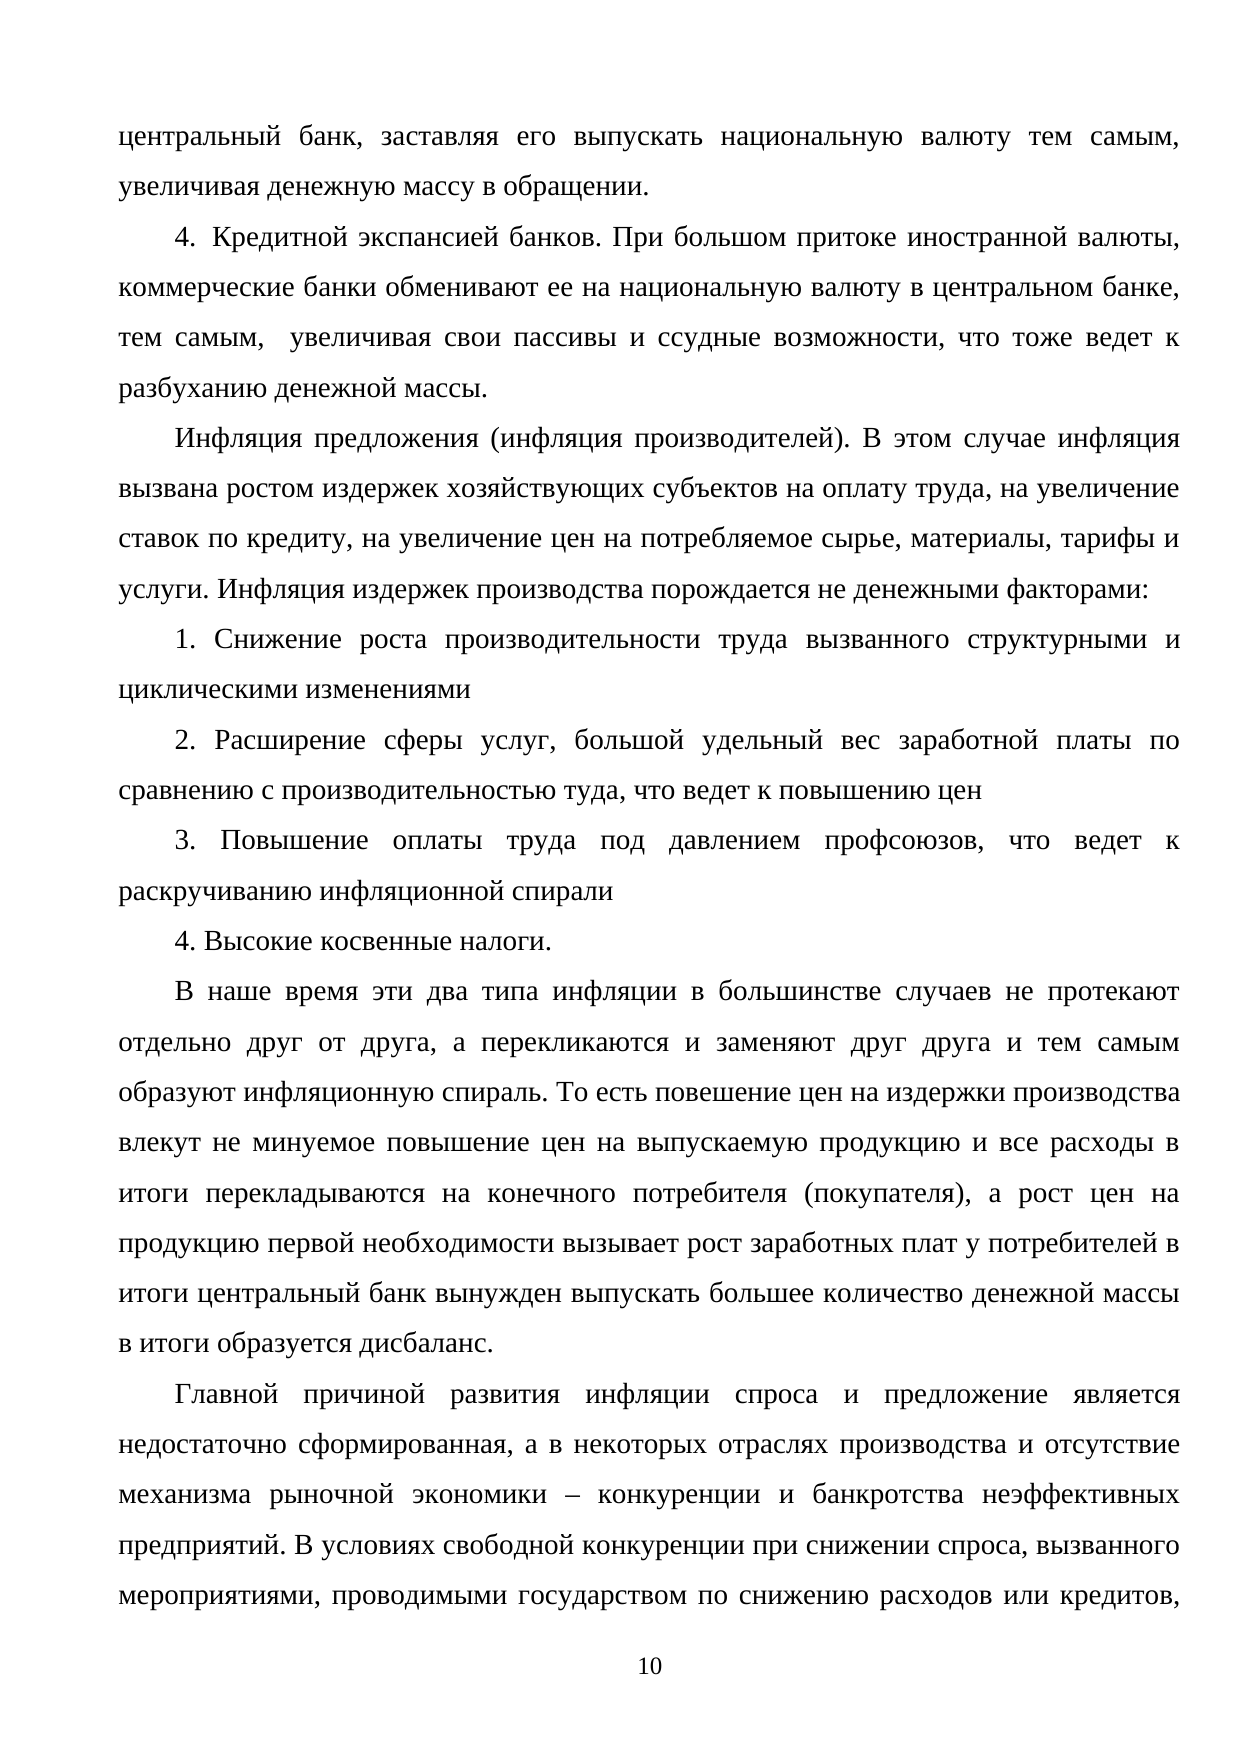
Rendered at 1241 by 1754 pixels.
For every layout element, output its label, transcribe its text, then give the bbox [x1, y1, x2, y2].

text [118, 1376, 1181, 1611]
text Инфляция предложения (инфляция производителей). В этом случае инфляция вызвана ростом издержек хозяйствующих субъектов на оплату труда, на увеличение ставок по кредиту, на увеличение цен на потребляемое сырье, материалы, тарифы и услуги. Инфляция издержек производства порождается не денежными факторами: [118, 420, 1181, 604]
text В наше время эти два типа инфляции в большинстве случаев не протекают отдельно друг от друга, а перекликаются и заменяют друг друга и тем самым образуют инфляционную спираль. То есть повешение цен на издержки производства влекут не минуемое повышение цен на выпускаемую продукцию и все расходы в итоги перекладываются на конечного потребителя (покупателя), а рост цен на продукцию первой необходимости вызывает рост заработных плат у потребителей в итоги центральный банк вынужден выпускать большее количество денежной массы в итоги образуется дисбаланс. [118, 973, 1181, 1359]
text 3. Повышение оплаты труда под давлением профсоюзов, что ведет к раскручиванию инфляционной спирали [118, 822, 1181, 906]
text 2. Расширение сферы услуг, большой удельный вес заработной платы по сравнению с производительностью туда, что ведет к повышению цен [118, 722, 1181, 806]
text 4. Высокие косвенные налоги. [118, 923, 1181, 957]
text 1. Снижение роста производительности труда вызванного структурными и циклическими изменениями [118, 621, 1181, 705]
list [118, 118, 1181, 202]
list Кредитной экспансией банков. При большом притоке иностранной валюты, коммерческие банки обменивают ее на национальную валюту в центральном банке, тем самым, увеличивая свои пассивы и ссудные возможности, что тоже ведет к разбуханию денежной массы. [118, 219, 1181, 403]
